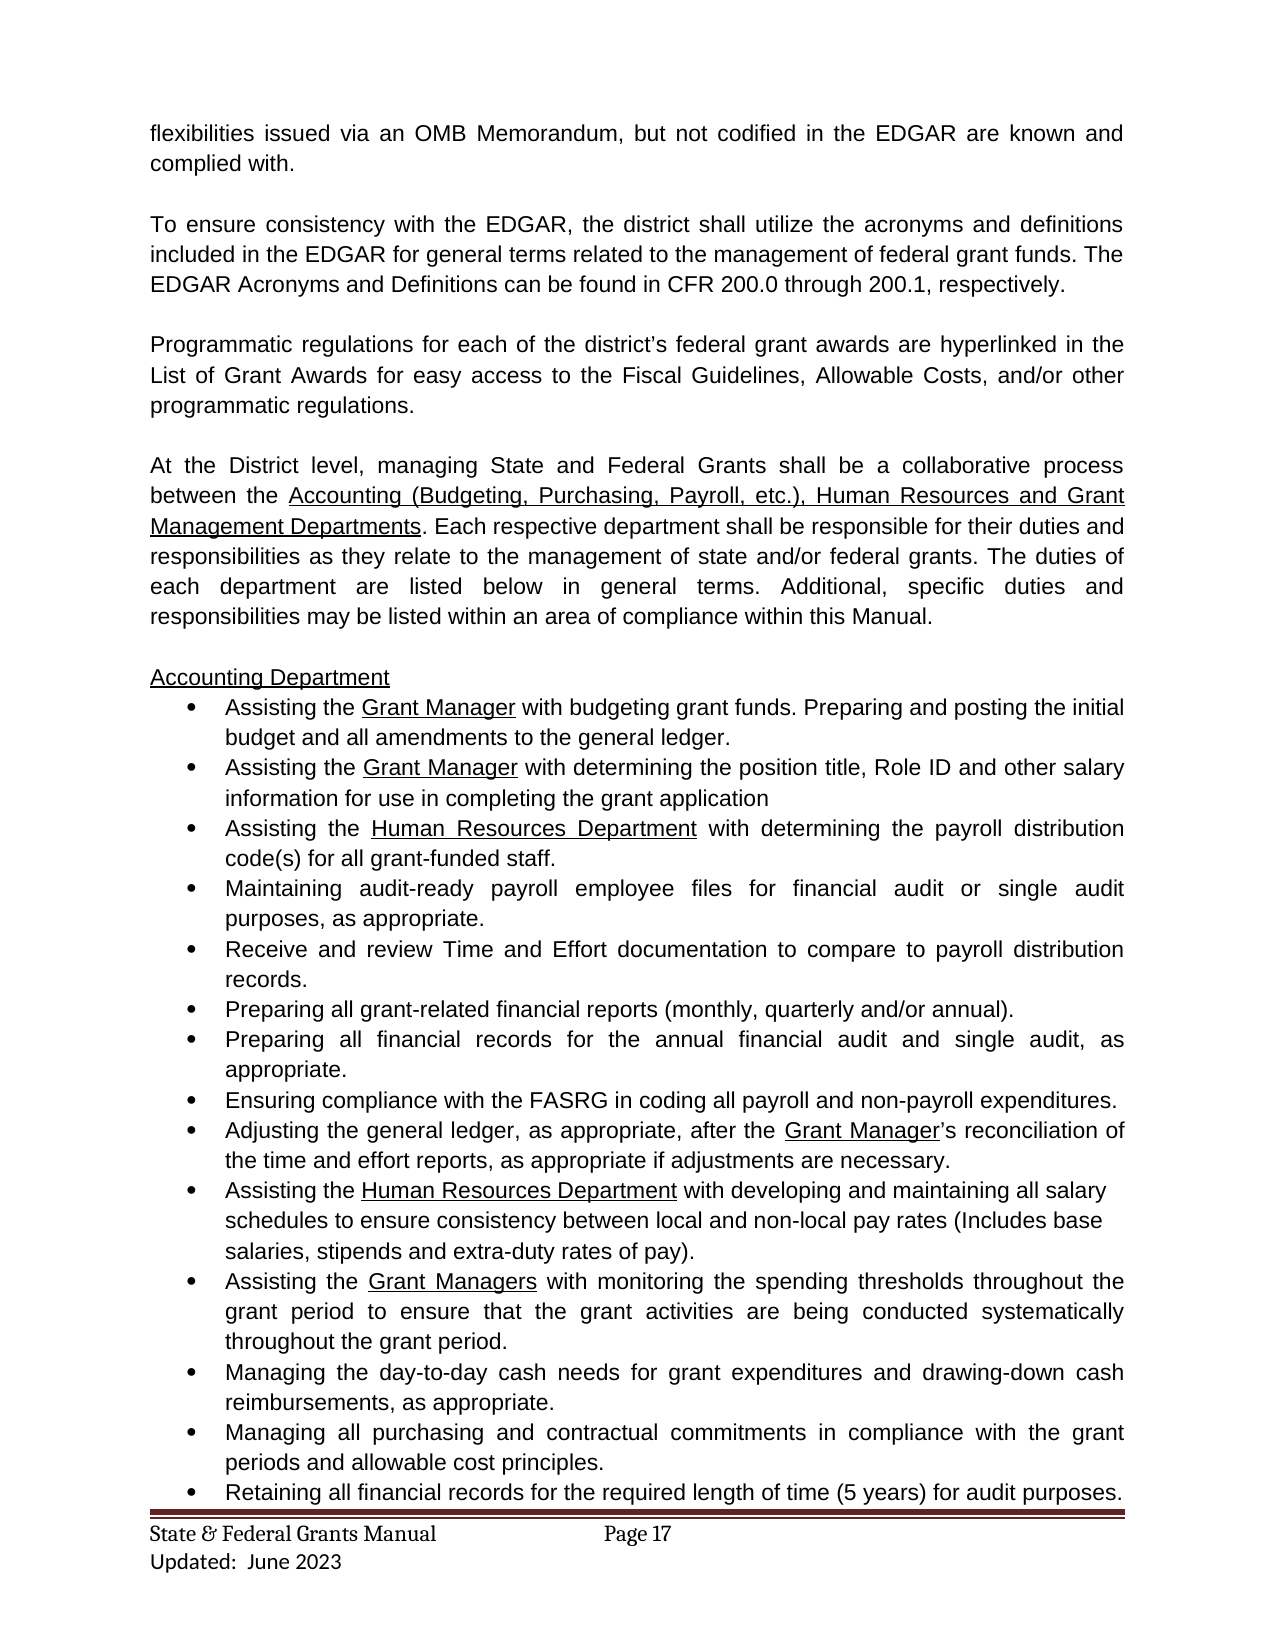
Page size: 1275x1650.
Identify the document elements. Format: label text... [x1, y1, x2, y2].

text Programmatic regulations for each of the district’s federal grant awards are hyperlinked in the List of Grant Awards for easy access to the Fiscal Guidelines, Allowable Costs, and/or other programmatic regulations. [150, 331, 1125, 418]
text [150, 120, 1125, 177]
list Receive and review Time and Effort documentation to compare to payroll distribution records. [187, 936, 1125, 992]
list Assisting the Grant Manager with determining the position title, Role ID and other salary information for use in completing the grant application [187, 754, 1125, 811]
text At the District level, managing State and Federal Grants shall be a collaborative process between the Accounting (Budgeting, Purchasing, Payroll, etc.), Human Resources and Grant Management Departments. Each respective department shall be responsible for their duties and responsibilities as they relate to the management of state and/or federal grants. The duties of each department are listed below in general terms. Additional, specific duties and responsibilities may be listed within an area of compliance within this Manual. [150, 452, 1125, 630]
list Retaining all financial records for the required length of time (5 years) for audit purposes. [187, 1479, 1125, 1506]
text To ensure consistency with the EDGAR, the district shall utilize the acronyms and definitions included in the EDGAR for general terms related to the management of federal grant funds. The EDGAR Acronyms and Definitions can be found in CFR 200.0 through 200.1, respectively. [150, 211, 1125, 297]
list Assisting the Human Resources Department with developing and maintaining all salary schedules to ensure consistency between local and non-local pay rates (Includes base salaries, stipends and extra-duty rates of pay). [187, 1177, 1125, 1264]
list Managing all purchasing and contractual commitments in compliance with the grant periods and allowable cost principles. [187, 1419, 1125, 1476]
list Assisting the Grant Managers with monitoring the spending thresholds throughout the grant period to ensure that the grant activities are being conducted systematically throughout the grant period. [187, 1268, 1125, 1355]
list Assisting the Human Resources Department with determining the payroll distribution code(s) for all grant-funded staff. [187, 815, 1125, 871]
list Preparing all financial records for the annual financial audit and single audit, as appropriate. [187, 1026, 1125, 1083]
list Maintaining audit-ready payroll employee files for financial audit or single audit purposes, as appropriate. [187, 875, 1125, 932]
list Assisting the Grant Manager with budgeting grant funds. Preparing and posting the initial budget and all amendments to the general ledger. [187, 694, 1125, 751]
list Preparing all grant-related financial reports (monthly, quarterly and/or annual). [187, 996, 1125, 1022]
list Managing the day-to-day cash needs for grant expenditures and drawing-down cash reimbursements, as appropriate. [187, 1358, 1125, 1415]
list Adjusting the general ledger, as appropriate, after the Grant Manager’s reconciliation of the time and effort reports, as appropriate if adjustments are necessary. [187, 1117, 1125, 1173]
text Accounting Department [150, 664, 1125, 690]
list Ensuring compliance with the FASRG in coding all payroll and non-payroll expenditures. [187, 1087, 1125, 1113]
